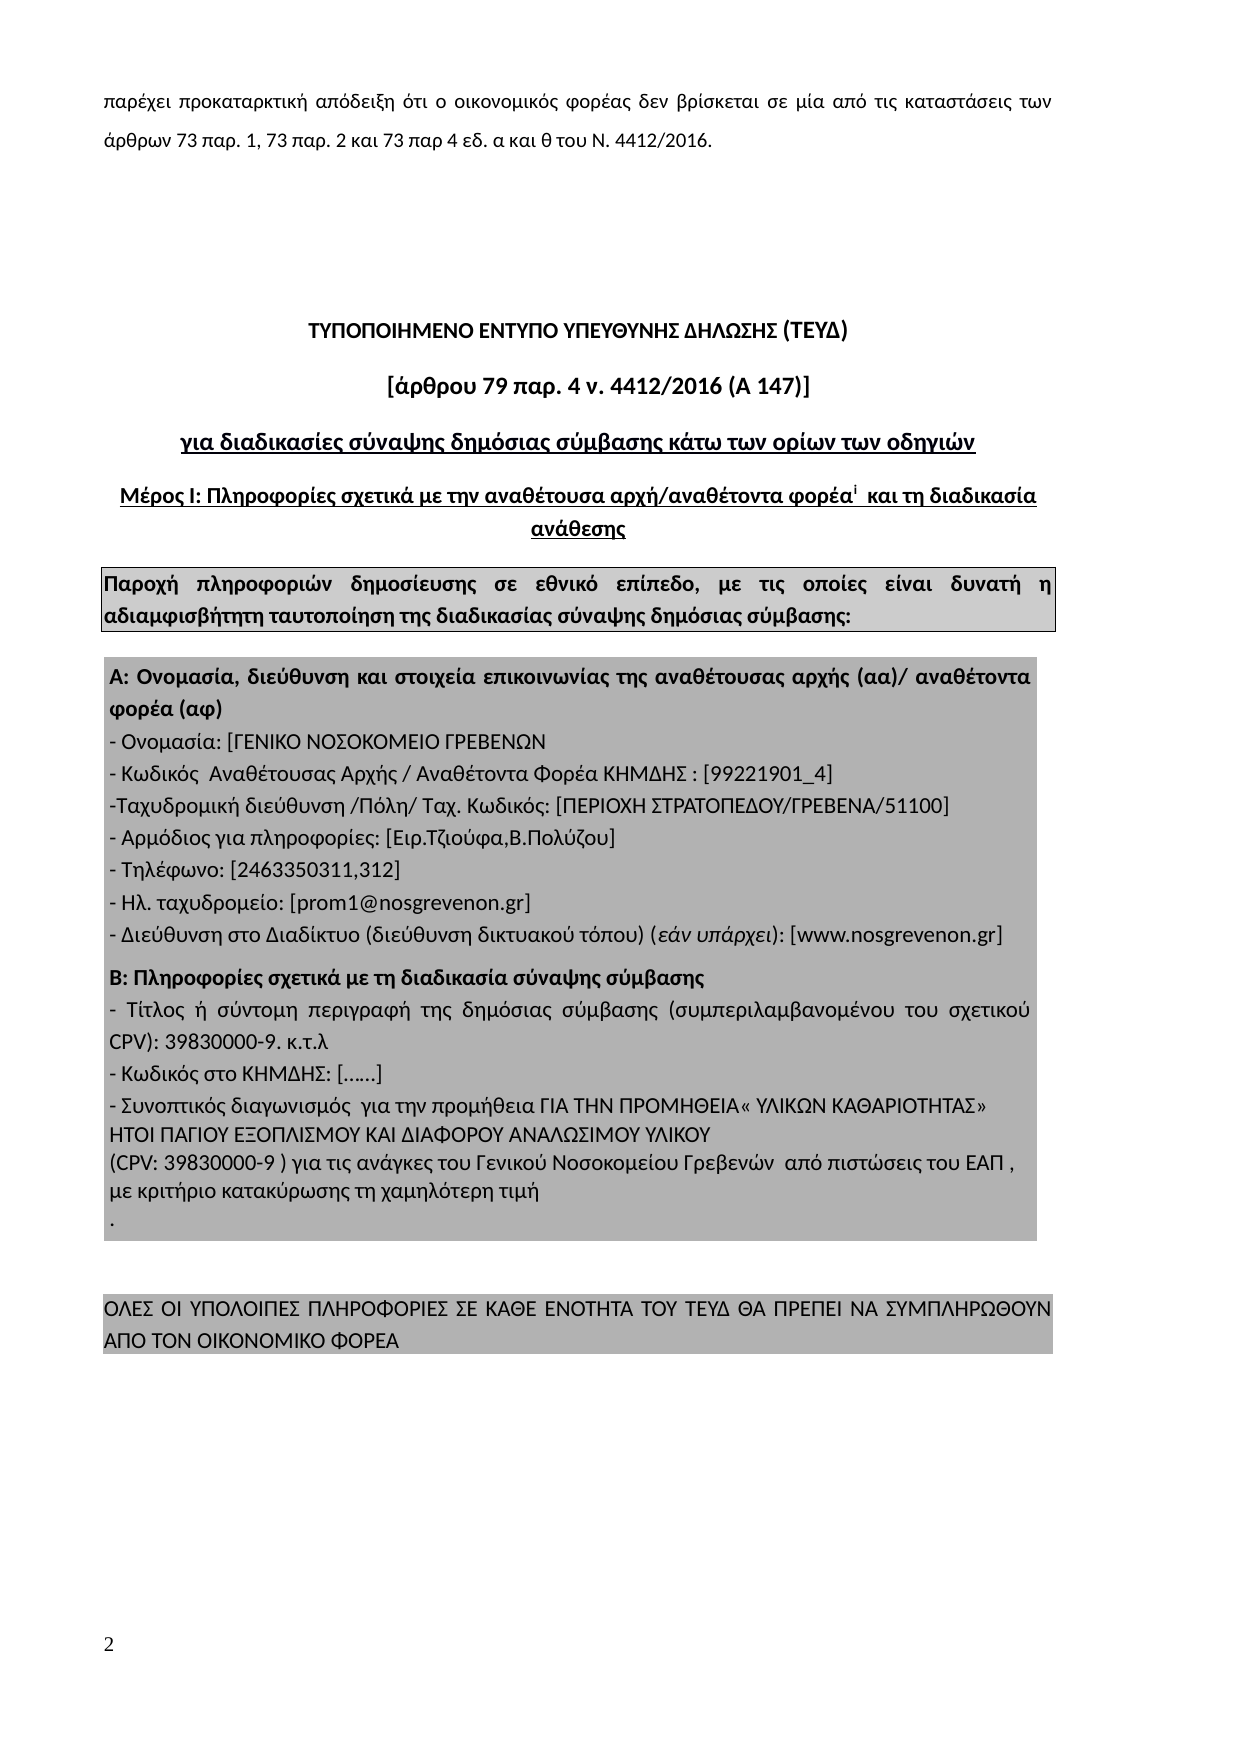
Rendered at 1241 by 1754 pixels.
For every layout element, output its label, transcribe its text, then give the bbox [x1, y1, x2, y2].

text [103, 89, 1053, 152]
table_cell Β: Πληροφορίες σχετικά με τη διαδικασία σύναψης σύμβασης - Τίτλος ή σύντομη περιγραφή της δημόσιας σύμβασης (συμπεριλαμβανομένου του σχετικού CPV): 39830000-9. κ.τ.λ - Κωδικός στο ΚΗΜΔΗΣ: [……] - Συνοπτικός διαγωνισμός για την προμήθεια ΓΙΑ ΤΗΝ ΠΡΟΜΗΘΕΙΑ« ΥΛΙΚΩΝ ΚΑΘΑΡΙΟΤΗΤΑΣ» ΗΤΟΙ ΠΑΓΙΟΥ ΕΞΟΠΛΙΣΜΟΥ ΚΑΙ ΔΙΑΦΟΡΟΥ ΑΝΑΛΩΣΙΜΟΥ ΥΛΙΚΟΥ (CPV: 39830000-9 ) για τις ανάγκες του Γενικού Νοσοκομείου Γρεβενών από πιστώσεις του ΕΑΠ , με κριτήριο κατακύρωσης τη χαμηλότερη τιμή . [104, 957, 1037, 1241]
table_header Α: Ονομασία, διεύθυνση και στοιχεία επικοινωνίας της αναθέτουσας αρχής (αα)/ αναθέτοντα φορέα (αφ) - Ονομασία: [ΓΕΝΙΚΟ ΝΟΣΟΚΟΜΕΙΟ ΓΡΕΒΕΝΩΝ - Κωδικός Αναθέτουσας Αρχής / Αναθέτοντα Φορέα ΚΗΜΔΗΣ : [99221901_4] -Ταχυδρομική διεύθυνση /Πόλη/ Ταχ. Κωδικός: [ΠΕΡΙΟΧΗ ΣΤΡΑΤΟΠΕΔΟΥ/ΓΡΕΒΕΝΑ/51100] - Αρμόδιος για πληροφορίες: [Ειρ.Τζιούφα,Β.Πολύζου] - Τηλέφωνο: [2463350311,312] - Ηλ. ταχυδρομείο: [prom1@nosgrevenon.gr] - Διεύθυνση στο Διαδίκτυο (διεύθυνση δικτυακού τόπου) (εάν υπάρχει): [www.nosgrevenon.gr] [104, 657, 1037, 957]
text ΤΥΠΟΠΟΙΗΜΕΝΟ ΕΝΤΥΠΟ ΥΠΕΥΘΥΝΗΣ ΔΗΛΩΣΗΣ (TEΥΔ) [103, 314, 1053, 345]
text Μέρος Ι: Πληροφορίες σχετικά με την αναθέτουσα αρχή/αναθέτοντα φορέα και τη διαδικασία ανάθεσης [103, 482, 1053, 542]
text Παροχή πληροφοριών δημοσίευσης σε εθνικό επίπεδο, με τις οποίες είναι δυνατή η αδιαμφισβήτητη ταυτοποίηση της διαδικασίας σύναψης δημόσιας σύμβασης: [102, 568, 1055, 631]
text για διαδικασίες σύναψης δημόσιας σύμβασης κάτω των ορίων των οδηγιών [103, 426, 1053, 456]
text ΟΛΕΣ ΟΙ ΥΠΟΛΟΙΠΕΣ ΠΛΗΡΟΦΟΡΙΕΣ ΣΕ ΚΑΘΕ ΕΝΟΤΗΤΑ ΤΟΥ ΤΕΥΔ ΘΑ ΠΡΕΠΕΙ ΝΑ ΣΥΜΠΛΗΡΩΘΟΥΝ ΑΠΟ ΤΟΝ ΟΙΚΟΝΟΜΙΚΟ ΦΟΡΕΑ [103, 1294, 1053, 1354]
text [άρθρου 79 παρ. 4 ν. 4412/2016 (Α 147)] [103, 370, 1053, 401]
